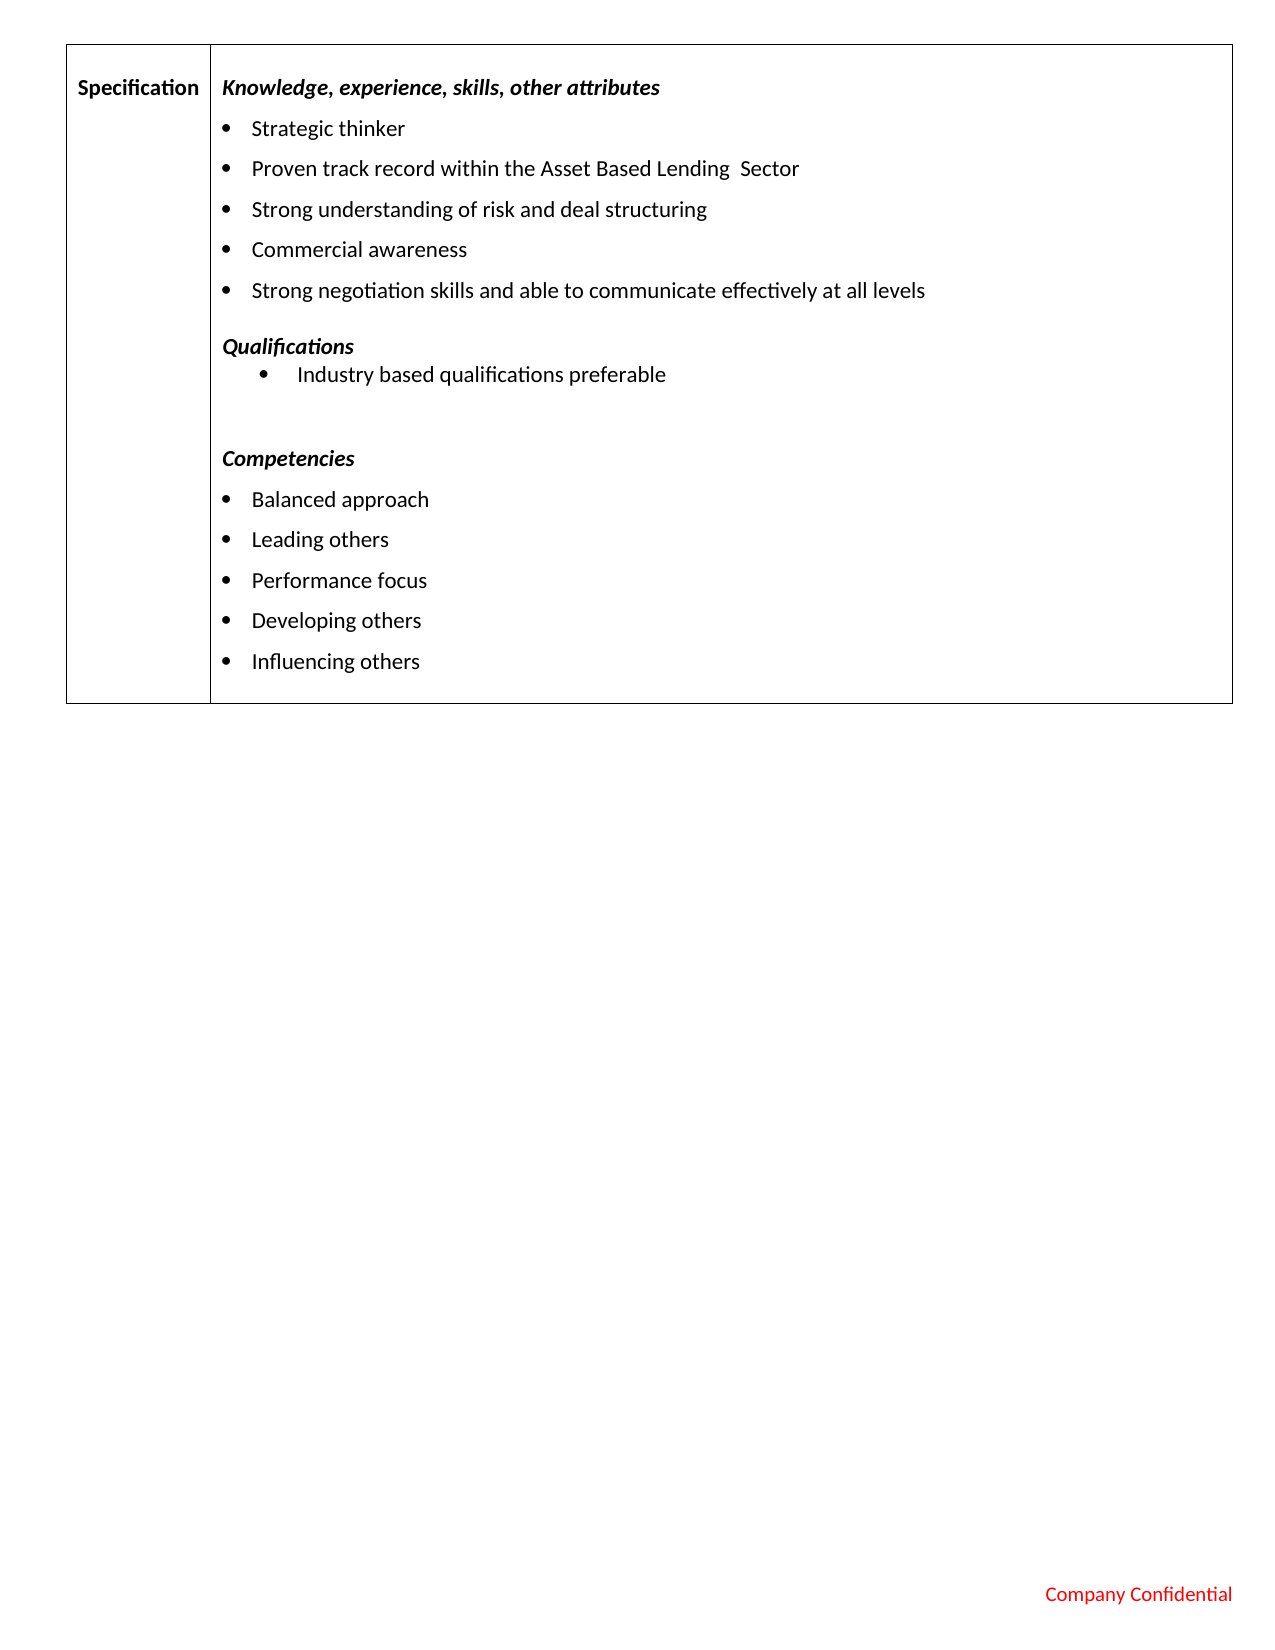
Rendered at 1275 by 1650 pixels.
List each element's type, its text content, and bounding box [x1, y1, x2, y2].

table_cell Knowledge, experience, skills, other attributes Strategic thinker Proven track record within the Asset Based Lending Sector Strong understanding of risk and deal structuring Commercial awareness Strong negotiation skills and able to communicate effectively at all levels Qualifications Industry based qualifications preferable Competencies Balanced approach Leading others Performance focus Developing others Influencing others [211, 45, 1232, 703]
table_cell Specification [67, 45, 210, 703]
